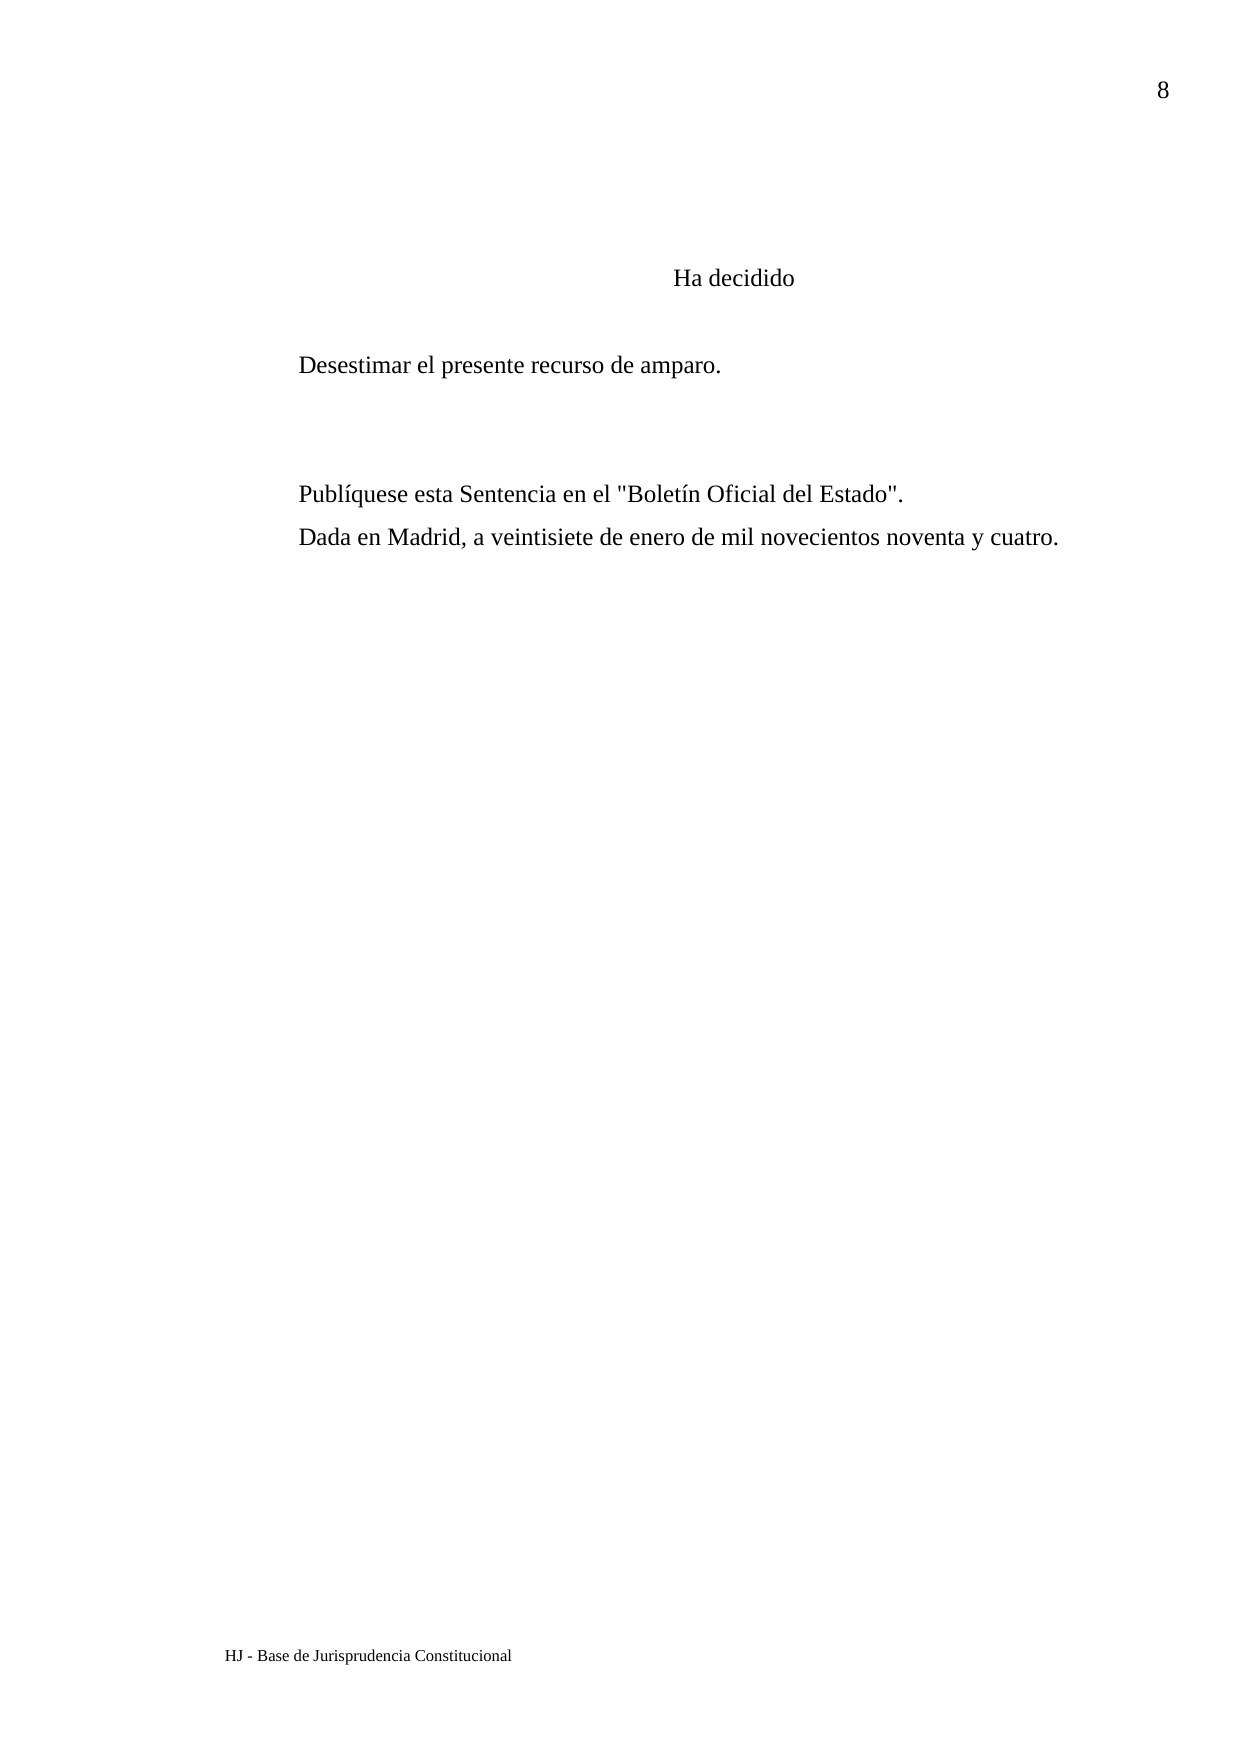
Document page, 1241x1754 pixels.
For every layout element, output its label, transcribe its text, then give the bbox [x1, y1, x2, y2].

text Desestimar el presente recurso de amparo. [224, 350, 1169, 378]
text Ha decidido [224, 263, 1169, 292]
text Dada en Madrid, a veintisiete de enero de mil novecientos noventa y cuatro. [224, 522, 1169, 551]
text Publíquese esta Sentencia en el "Boletín Oficial del Estado". [224, 479, 1169, 508]
